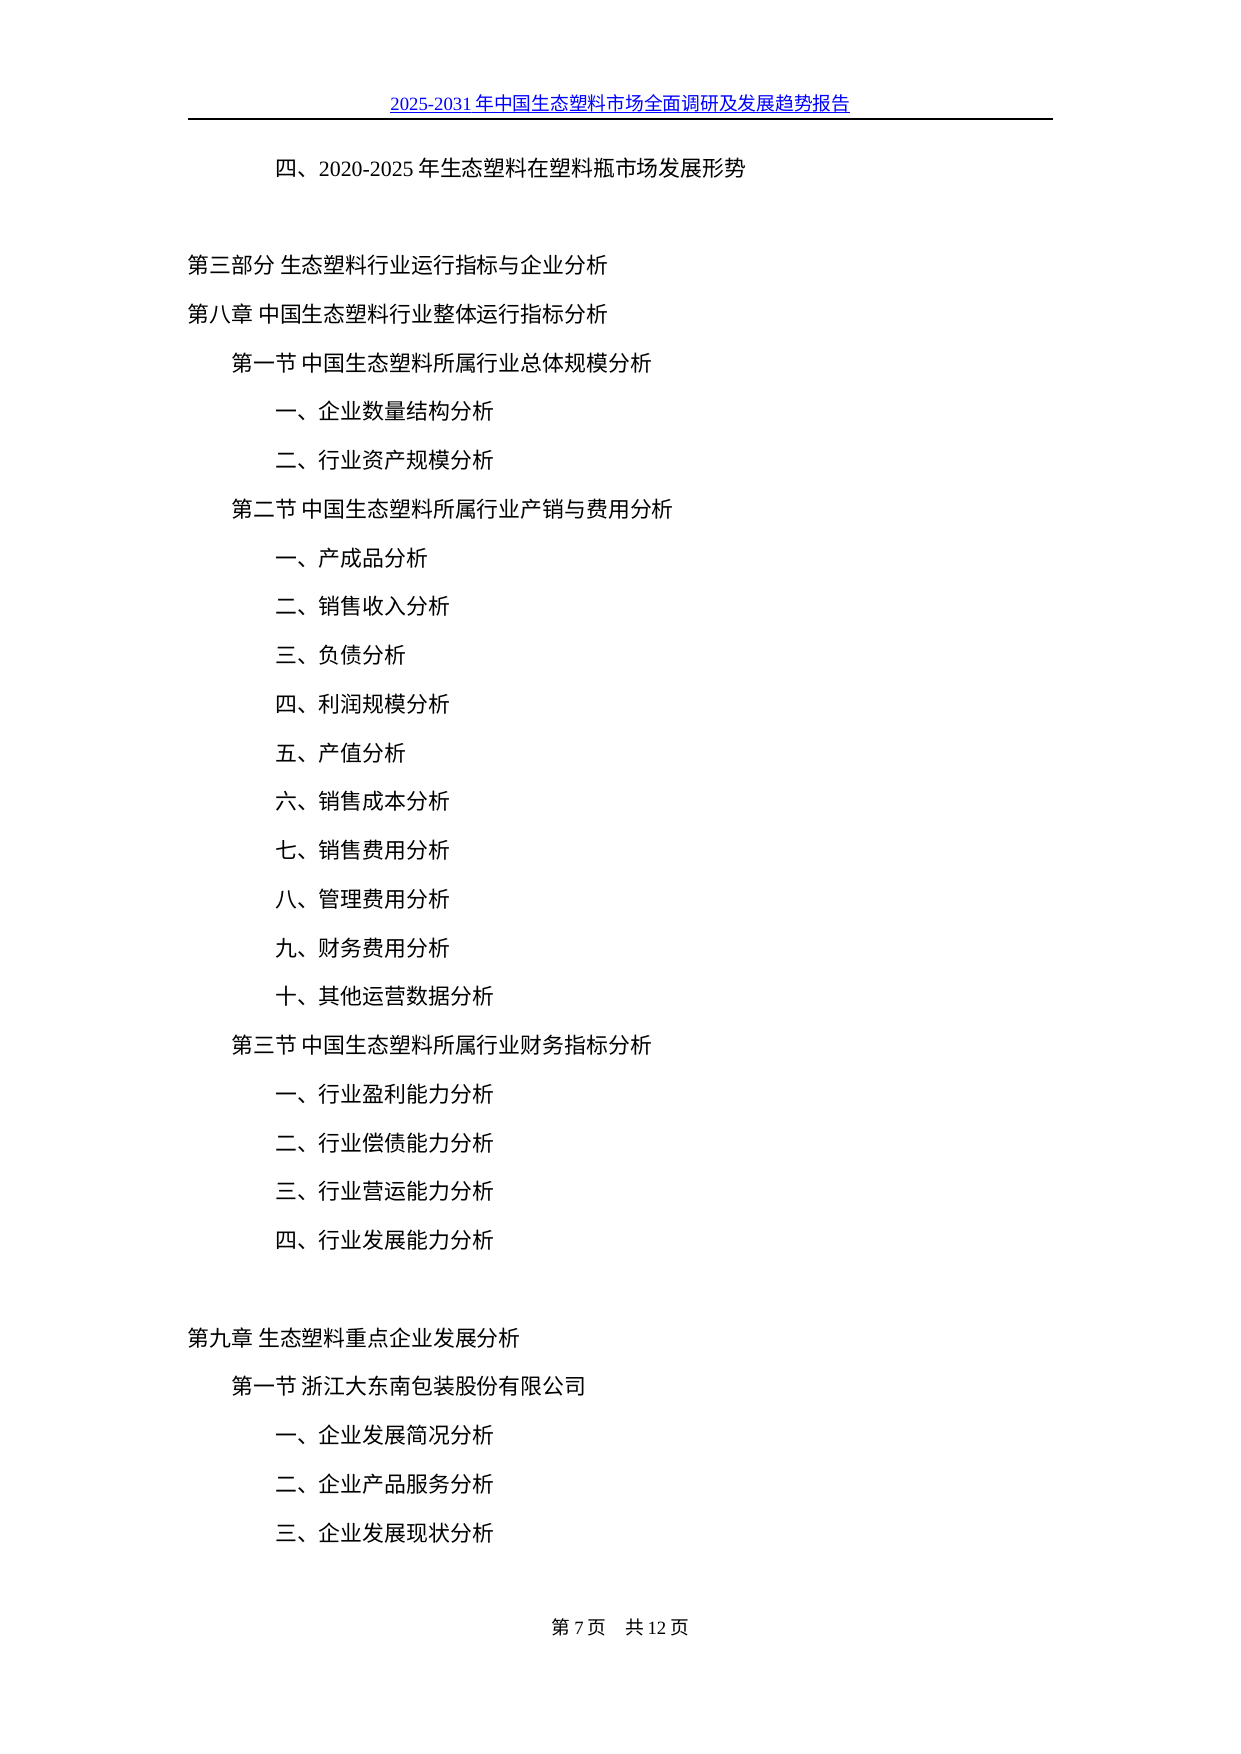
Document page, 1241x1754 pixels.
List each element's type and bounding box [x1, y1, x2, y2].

text [187, 150, 1053, 1548]
